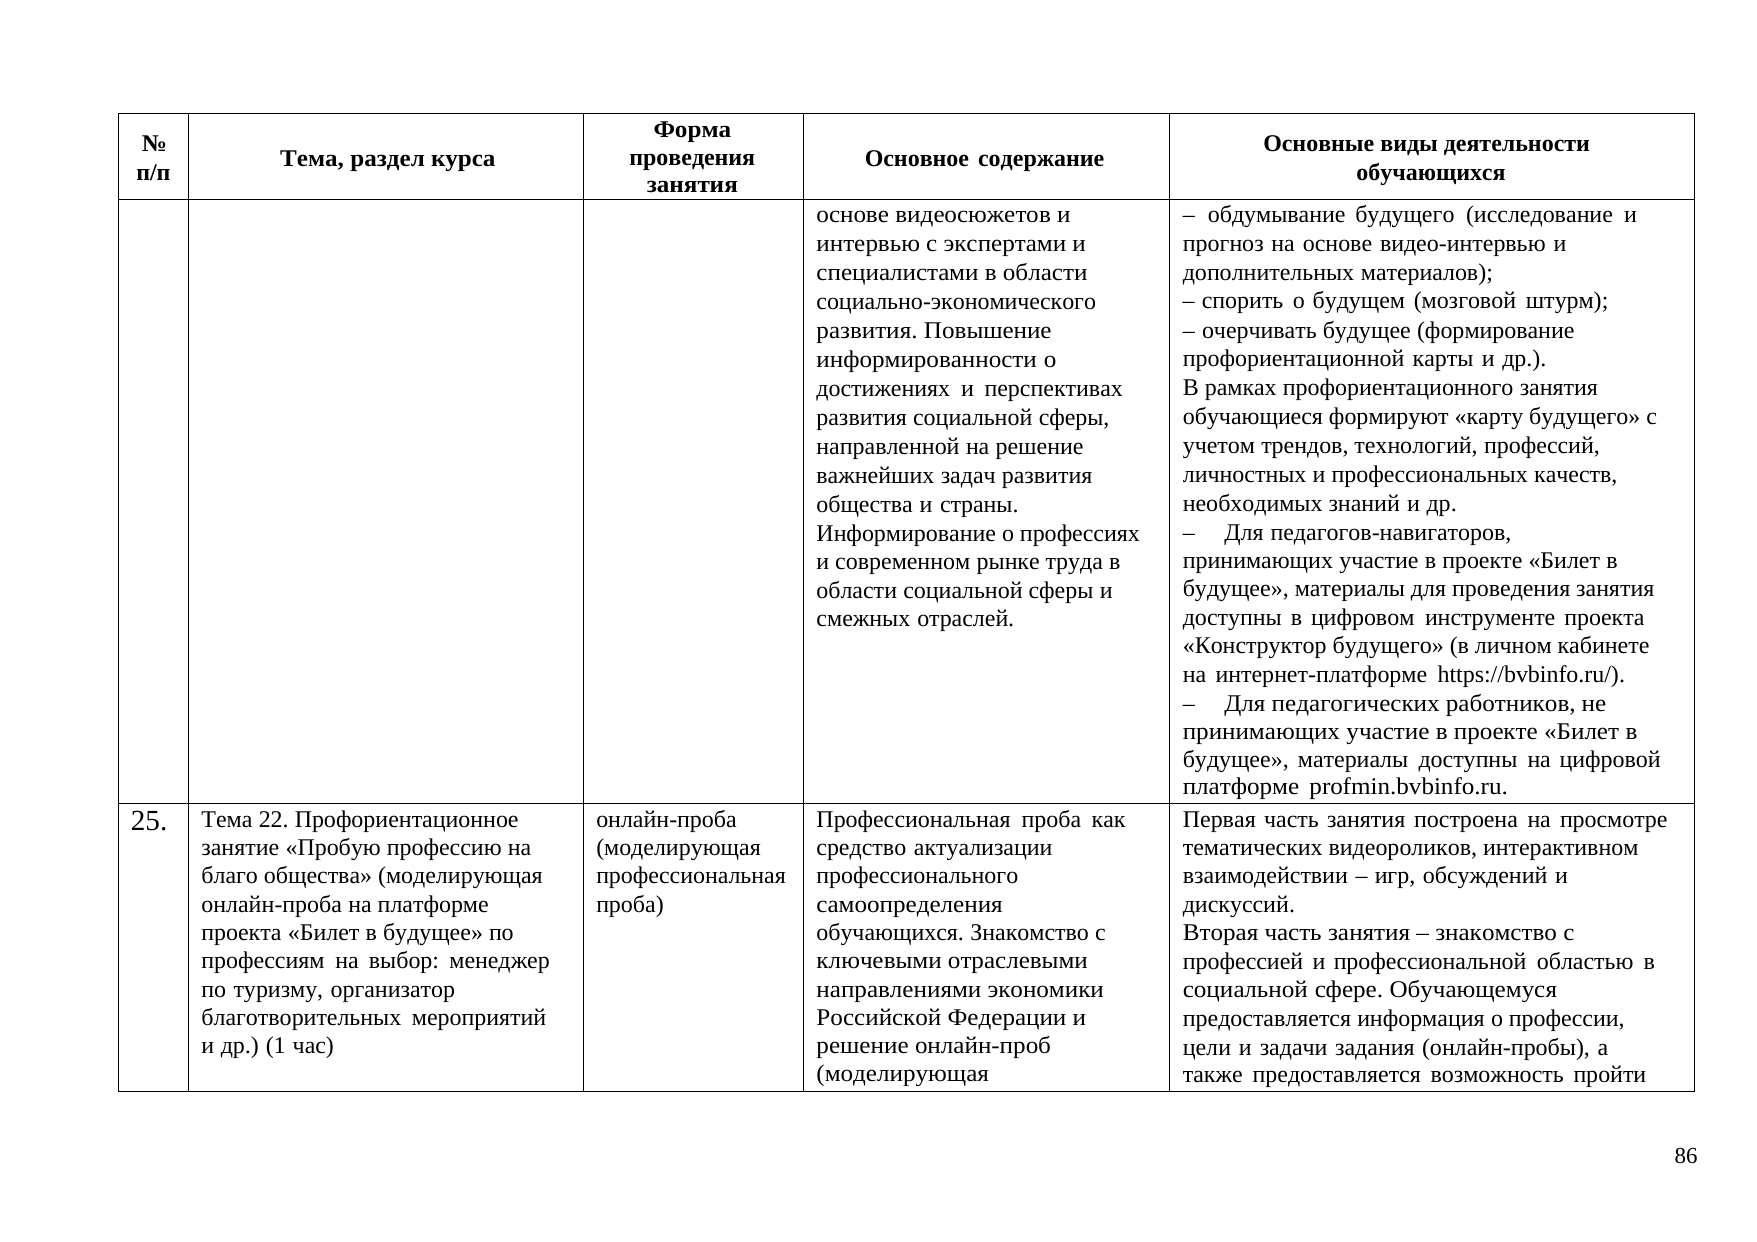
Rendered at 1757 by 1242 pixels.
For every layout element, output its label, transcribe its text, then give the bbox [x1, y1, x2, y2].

table_cell Тема 22. Профориентационное занятие «Пробую профессию на благо общества» (моделирующая онлайн-проба на платформе проекта «Билет в будущее» по профессиям на выбор: менеджер по туризму, организатор благотворительных мероприятий и др.) (1 час) [189, 804, 583, 1091]
table_cell обдумывание будущего (исследование и прогноз на основе видео-интервью и дополнительных материалов); спорить о будущем (мозговой штурм); очерчивать будущее (формирование профориентационной карты и др.). В рамках профориентационного занятия обучающиеся формируют «карту будущего» с учетом трендов, технологий, профессий, личностных и профессиональных качеств, необходимых знаний и др. Для педагогов-навигаторов, принимающих участие в проекте «Билет в будущее», материалы для проведения занятия доступны в цифровом инструменте проекта «Конструктор будущего» (в личном кабинете на интернет-платформе https://bvbinfo.ru/). Для педагогических работников, не принимающих участие в проекте «Билет в будущее», материалы доступны на цифровой платформе profmin.bvbinfo.ru. [1170, 200, 1694, 803]
table_header № п/п [119, 114, 188, 199]
table_header Основное содержание [804, 114, 1169, 199]
table_cell основе видеосюжетов и интервью с экспертами и специалистами в области социально-экономического развития. Повышение информированности о достижениях и перспективах развития социальной сферы, направленной на решение важнейших задач развития общества и страны. Информирование о профессиях и современном рынке труда в области социальной сферы и смежных отраслей. [804, 200, 1169, 803]
table_cell онлайн-проба (моделирующая профессиональная проба) [584, 804, 803, 1091]
table_cell 25. [119, 804, 188, 1091]
table_header Форма проведения занятия [584, 114, 803, 199]
table_cell [584, 200, 803, 803]
table_cell Профессиональная проба как средство актуализации профессионального самоопределения обучающихся. Знакомство с ключевыми отраслевыми направлениями экономики Российской Федерации и решение онлайн-проб (моделирующая [804, 804, 1169, 1091]
table_cell [119, 200, 188, 803]
table_header Основные виды деятельности обучающихся [1170, 114, 1694, 199]
table_header Тема, раздел курса [189, 114, 583, 199]
table_cell [189, 200, 583, 803]
table_cell Первая часть занятия построена на просмотре тематических видеороликов, интерактивном взаимодействии – игр, обсуждений и дискуссий. Вторая часть занятия – знакомство с профессией и профессиональной областью в социальной сфере. Обучающемуся предоставляется информация о профессии, цели и задачи задания (онлайн-пробы), а также предоставляется возможность пройти [1170, 804, 1694, 1091]
